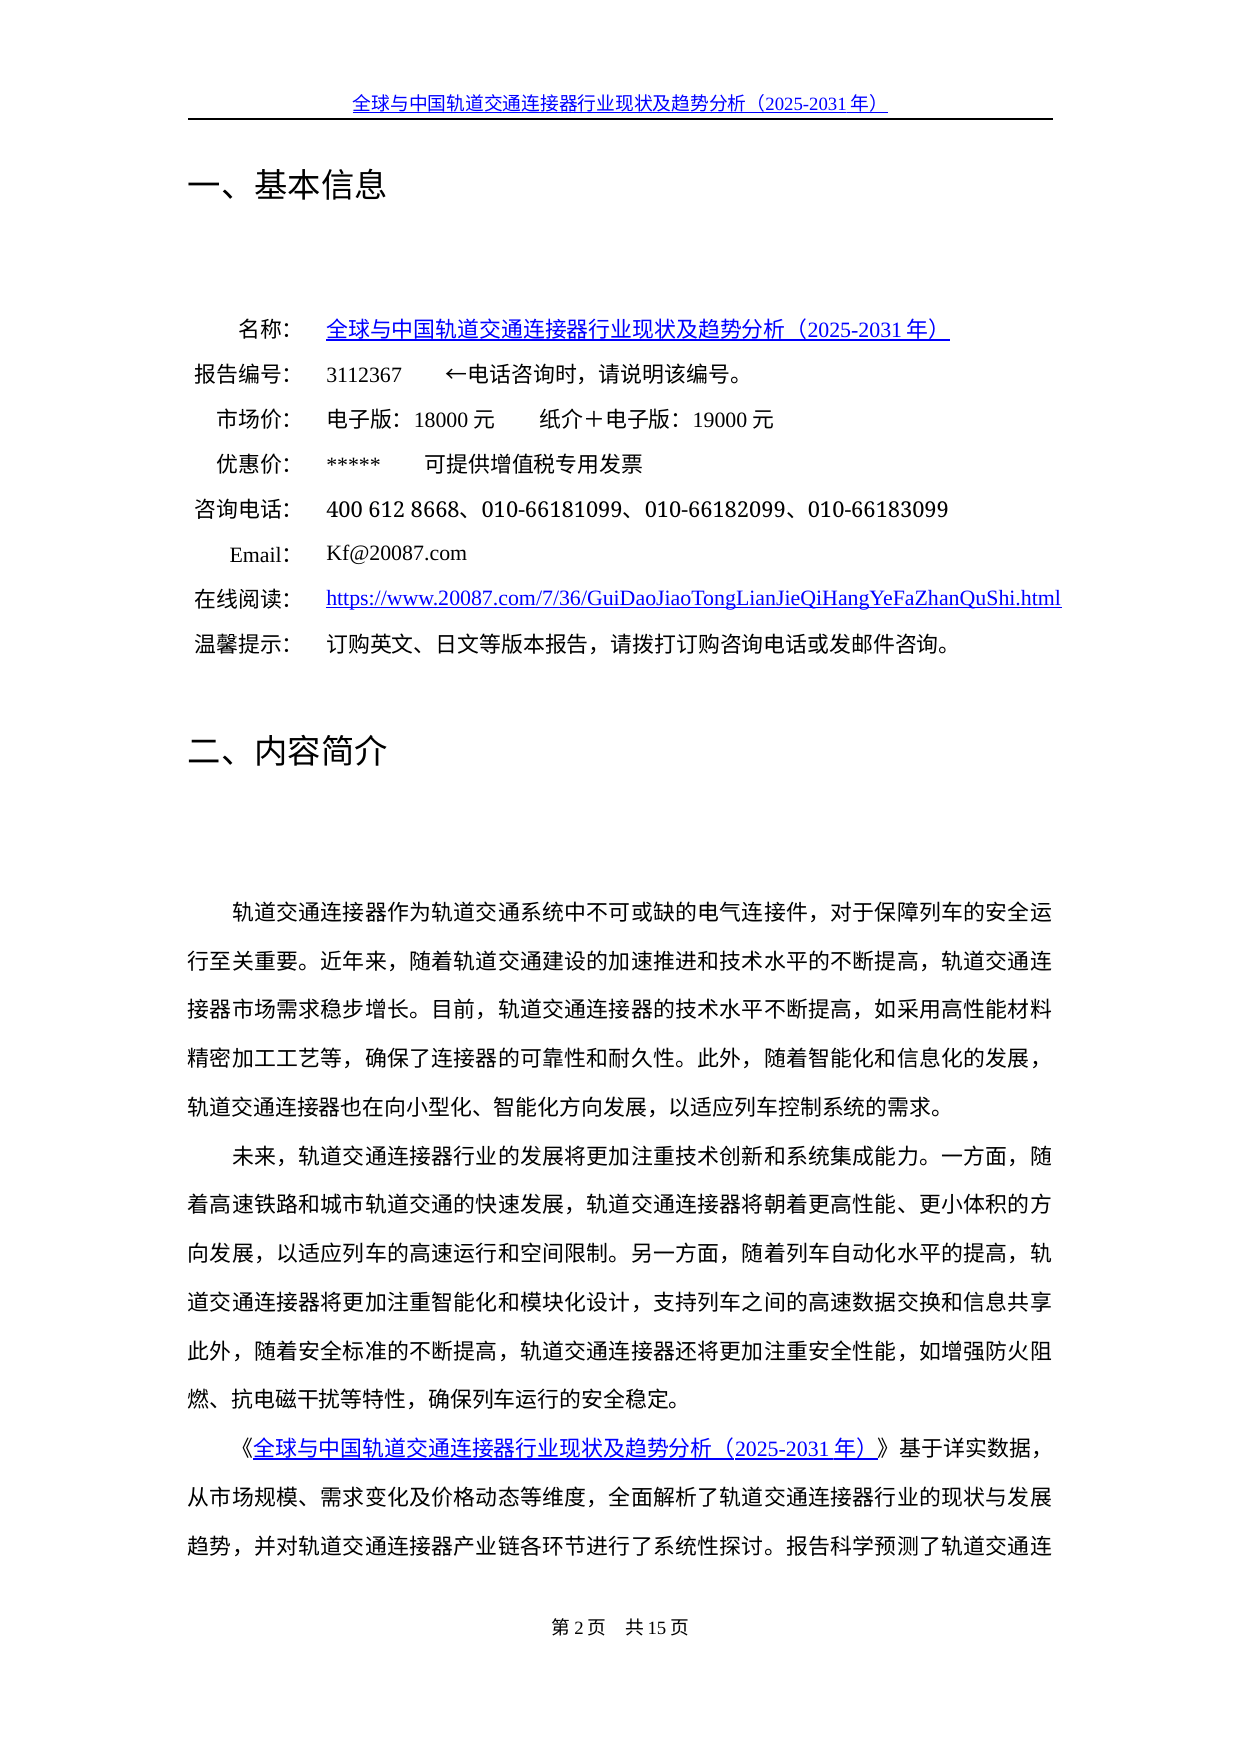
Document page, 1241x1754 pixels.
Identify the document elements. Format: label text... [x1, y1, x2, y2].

title 一、基本信息 [187, 150, 1053, 215]
table_cell 报告编号： [167, 357, 315, 402]
title 二、内容简介 [187, 717, 1053, 782]
table_cell 400 612 8668、010-66181099、010-66182099、010-66183099 [315, 492, 1073, 537]
table_cell 市场价： [167, 402, 315, 447]
table_cell 3112367 ←电话咨询时，请说明该编号。 [315, 357, 1073, 402]
table_header 全球与中国轨道交通连接器行业现状及趋势分析（2025-2031年） [315, 312, 1073, 357]
table_cell 优惠价： [167, 447, 315, 492]
table_cell 咨询电话： [167, 492, 315, 537]
table_header 名称： [167, 312, 315, 357]
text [187, 894, 1053, 1561]
table_cell 在线阅读： [167, 582, 315, 627]
table_cell ***** 可提供增值税专用发票 [315, 447, 1073, 492]
table_cell 温馨提示： [167, 627, 315, 672]
table_cell 订购英文、日文等版本报告，请拨打订购咨询电话或发邮件咨询。 [315, 627, 1073, 672]
table_cell [315, 582, 1073, 627]
table_cell Kf@20087.com [315, 537, 1073, 582]
table_cell 电子版：18000 元 纸介＋电子版：19000 元 [315, 402, 1073, 447]
table_cell Email： [167, 537, 315, 582]
